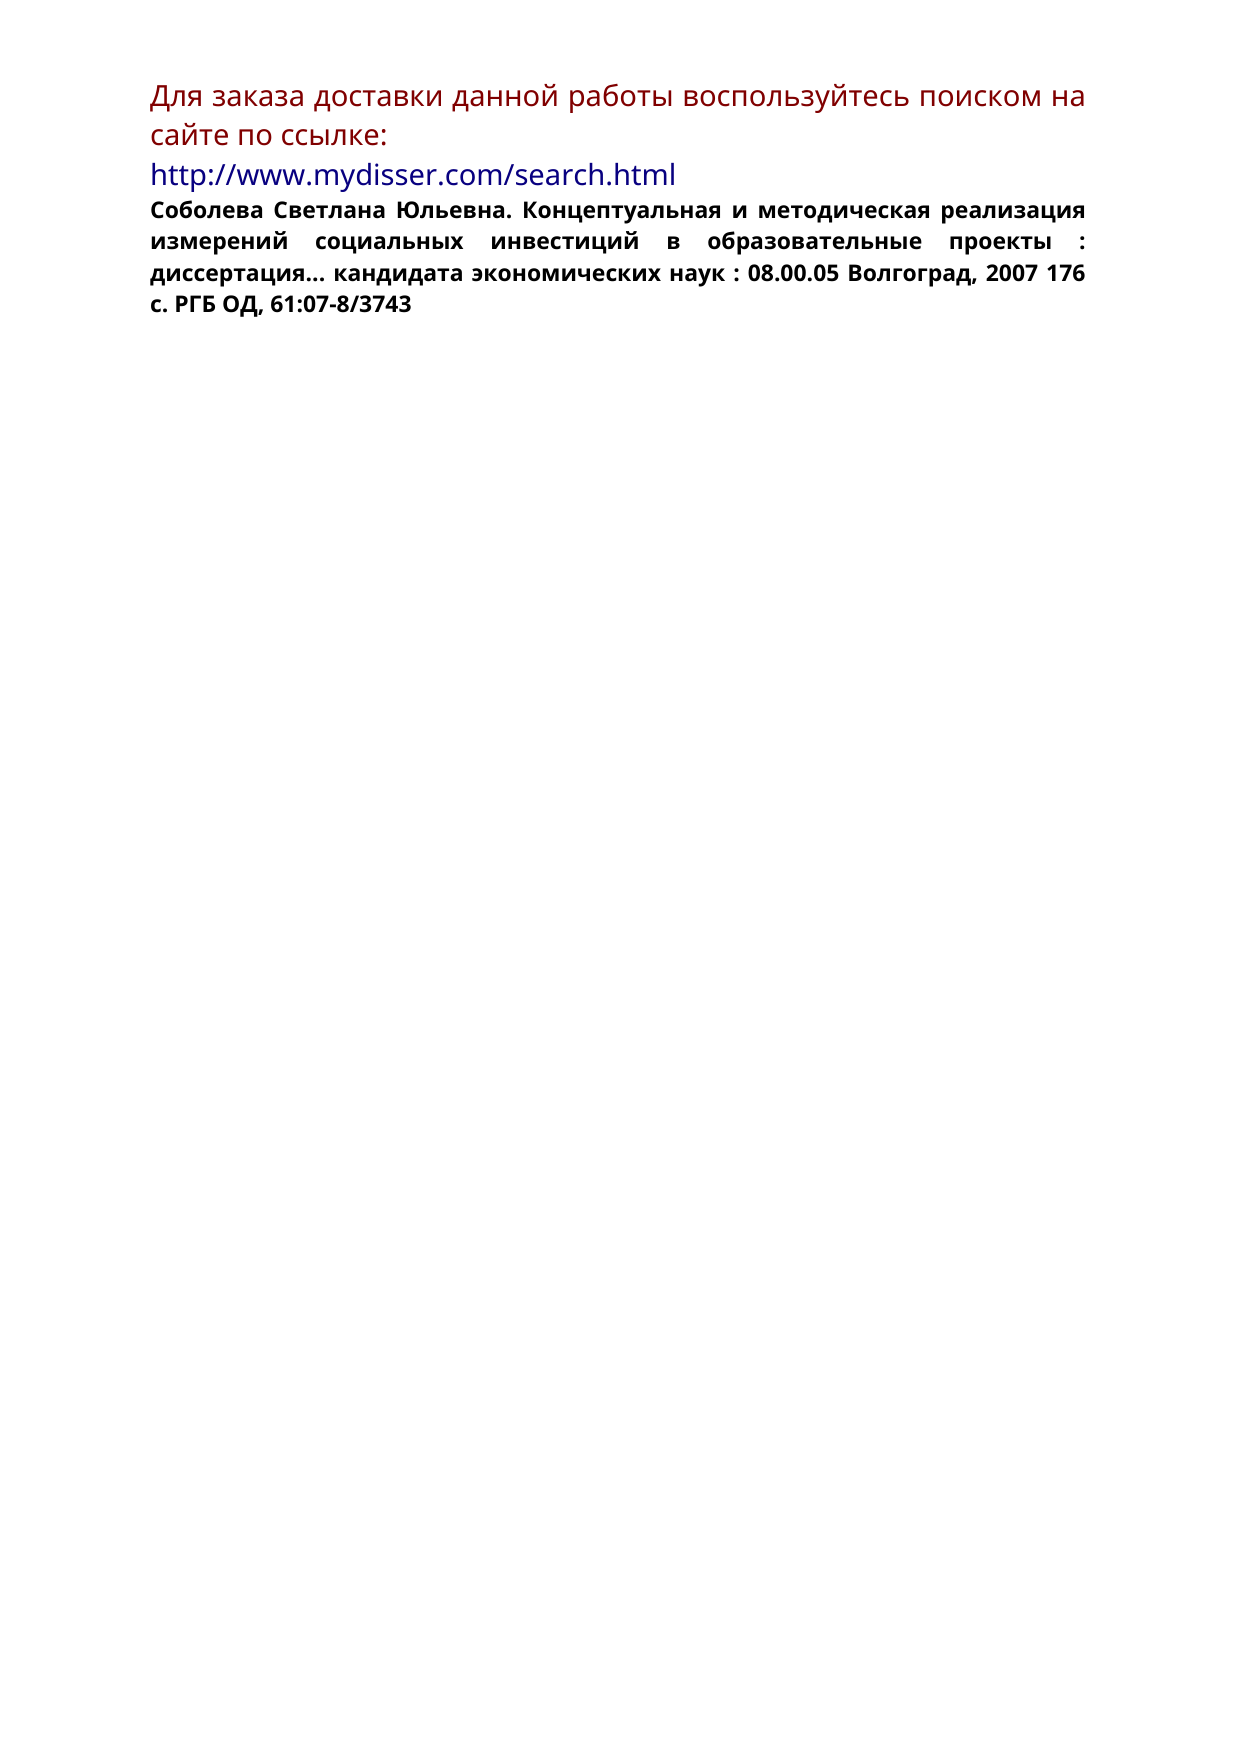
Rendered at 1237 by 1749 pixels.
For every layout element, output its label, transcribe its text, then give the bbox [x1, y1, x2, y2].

text Соболева Светлана Юльевна. Концептуальная и методическая реализация измерений социальных инвестиций в образовательные проекты : диссертация... кандидата экономических наук : 08.00.05 Волгоград, 2007 176 с. РГБ ОД, 61:07-8/3743 [150, 194, 1086, 319]
